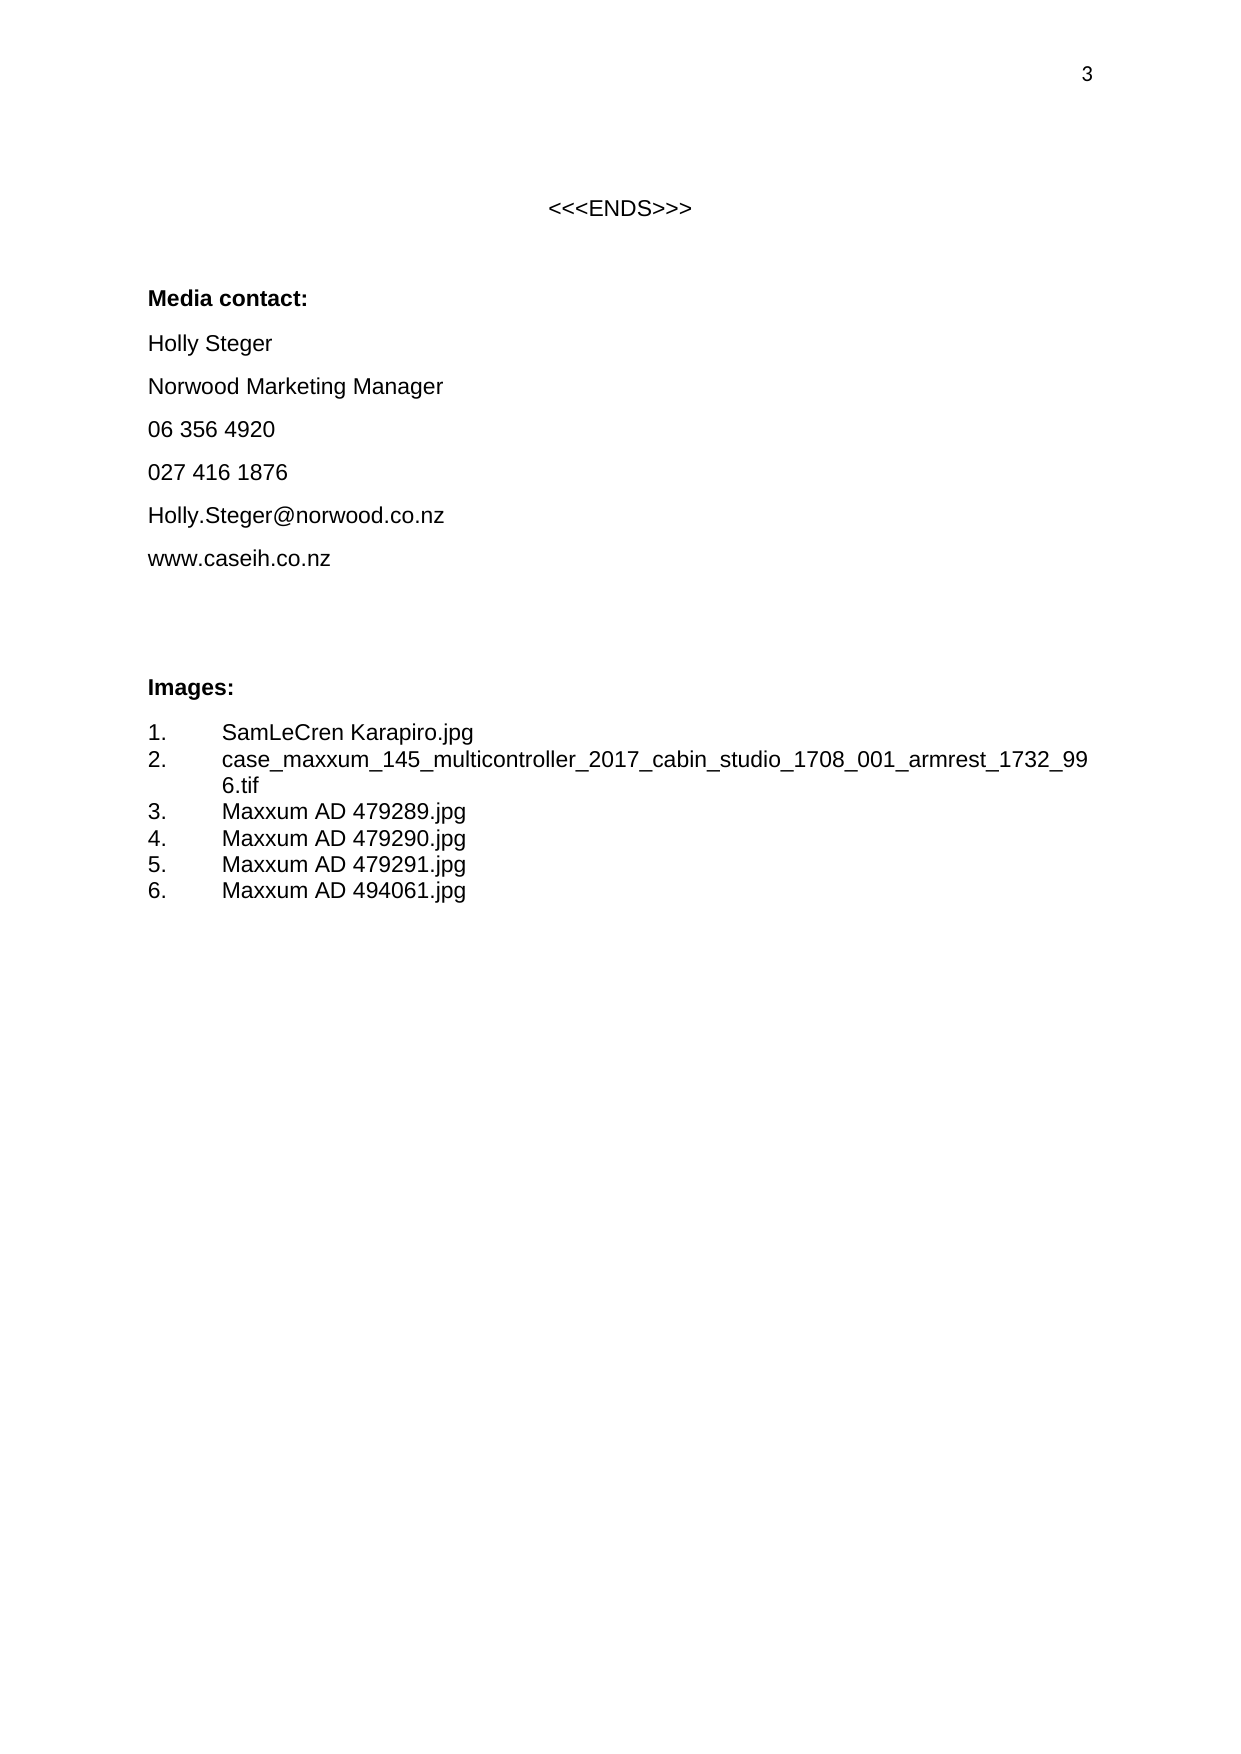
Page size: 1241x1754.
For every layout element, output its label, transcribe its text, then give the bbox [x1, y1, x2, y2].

text Media contact: [148, 285, 1092, 311]
list case_maxxum_145_multicontroller_2017_cabin_studio_1708_001_armrest_1732_996.tif [148, 746, 1092, 798]
text 027 416 1876 [148, 459, 1092, 485]
text Holly.Steger@norwood.co.nz [148, 502, 1092, 528]
text Images: [148, 674, 1092, 700]
list Maxxum AD 479291.jpg [148, 851, 1092, 877]
text www.caseih.co.nz [148, 545, 1092, 571]
list Maxxum AD 479289.jpg [148, 798, 1092, 824]
list SamLeCren Karapiro.jpg [148, 719, 1092, 746]
text <<<ENDS>>> [148, 194, 1092, 221]
text Norwood Marketing Manager [148, 373, 1092, 399]
list Maxxum AD 494061.jpg [148, 877, 1092, 904]
list Maxxum AD 479290.jpg [148, 824, 1092, 851]
text Holly Steger [148, 330, 1092, 356]
text 06 356 4920 [148, 416, 1092, 442]
